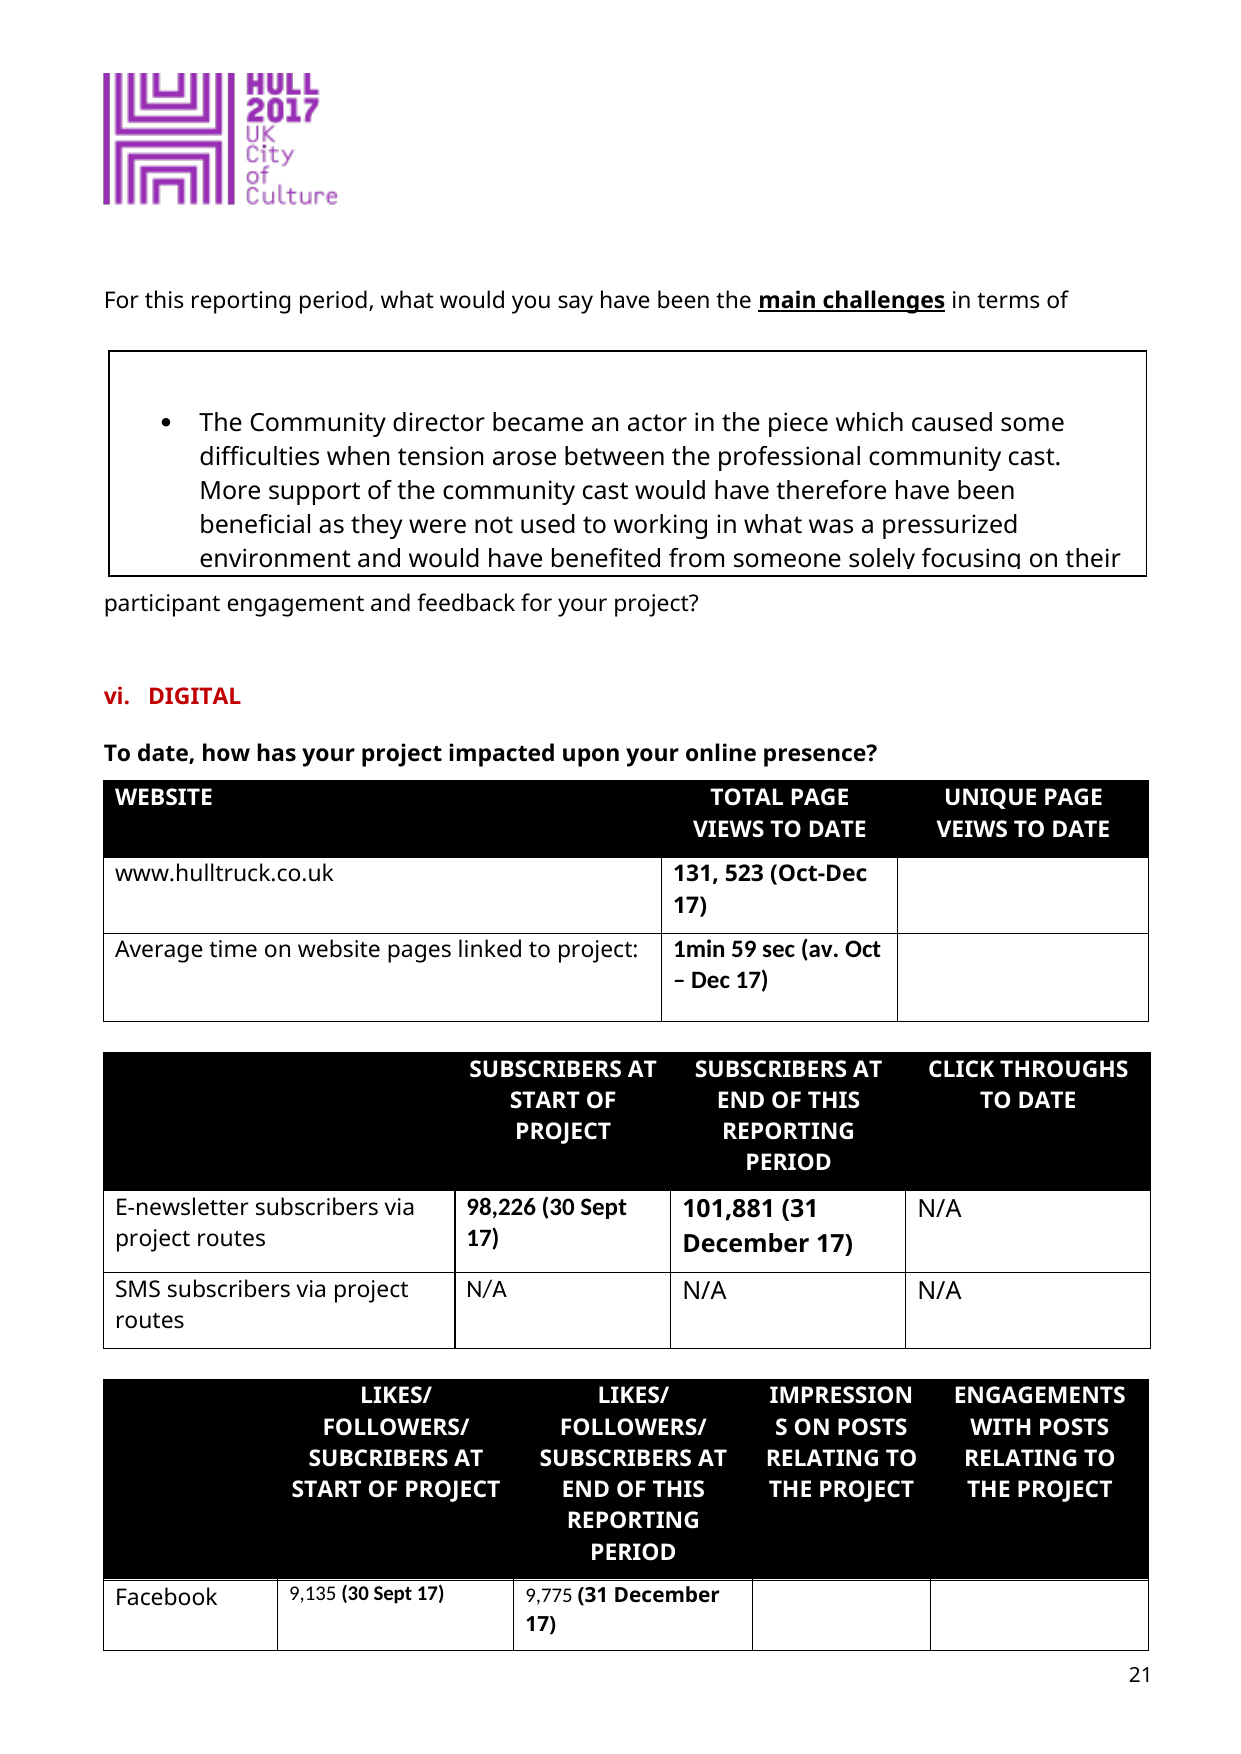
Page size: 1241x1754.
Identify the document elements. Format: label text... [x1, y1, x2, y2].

table_header LIKES/FOLLOWERS/ SUBCRIBERS AT START OF PROJECT [278, 1380, 513, 1579]
table_header [104, 1053, 454, 1190]
table_cell [753, 1581, 930, 1650]
table_header WEBSITE [104, 781, 661, 856]
table_cell [931, 1581, 1148, 1650]
text To date, how has your project impacted upon your online presence? [103, 737, 1152, 768]
table_cell N/A [671, 1273, 905, 1348]
table_cell 131, 523 (Oct-Dec 17) [662, 858, 897, 932]
table_cell www.hulltruck.co.uk [104, 858, 661, 932]
table_cell SMS subscribers via project routes [104, 1273, 454, 1348]
table_header LIKES/FOLLOWERS/ SUBSCRIBERS AT END OF THIS REPORTING PERIOD [514, 1380, 752, 1579]
table_cell N/A [906, 1273, 1150, 1348]
table_cell [898, 934, 1148, 1021]
table_header IMPRESSIONS ON POSTS RELATING TO THE PROJECT [753, 1380, 930, 1579]
table_cell 98,226 (30 Sept 17) [456, 1191, 670, 1272]
table_header SUBSCRIBERS AT END OF THIS REPORTING PERIOD [671, 1053, 905, 1190]
table_cell Average time on website pages linked to project: [104, 934, 661, 1021]
table_cell 9,135 (30 Sept 17) [278, 1581, 513, 1650]
table_cell [898, 858, 1148, 932]
table_cell 101,881 (31 December 17) [671, 1191, 905, 1272]
list For this reporting period, what would you say have been the main challenges in terms of participant engagement and feedback for your project? [103, 284, 1152, 618]
table_header CLICK THROUGHS TO DATE [906, 1053, 1150, 1190]
table_header ENGAGEMENTS WITH POSTS RELATING TO THE PROJECT [931, 1380, 1148, 1579]
table_header [104, 1380, 277, 1579]
table_cell Facebook [104, 1581, 277, 1650]
table_header UNIQUE PAGE VEIWS TO DATE [898, 781, 1148, 856]
table_cell 1min 59 sec (av. Oct – Dec 17) [662, 934, 897, 1021]
table_header SUBSCRIBERS AT START OF PROJECT [456, 1053, 670, 1190]
table_cell N/A [456, 1273, 670, 1348]
list DIGITAL [103, 680, 1152, 712]
table_header TOTAL PAGE VIEWS TO DATE [662, 781, 897, 856]
table_cell 9,775 (31 December 17) [514, 1581, 752, 1650]
table_cell N/A [906, 1191, 1150, 1272]
table_cell E-newsletter subscribers via project routes [104, 1191, 454, 1272]
